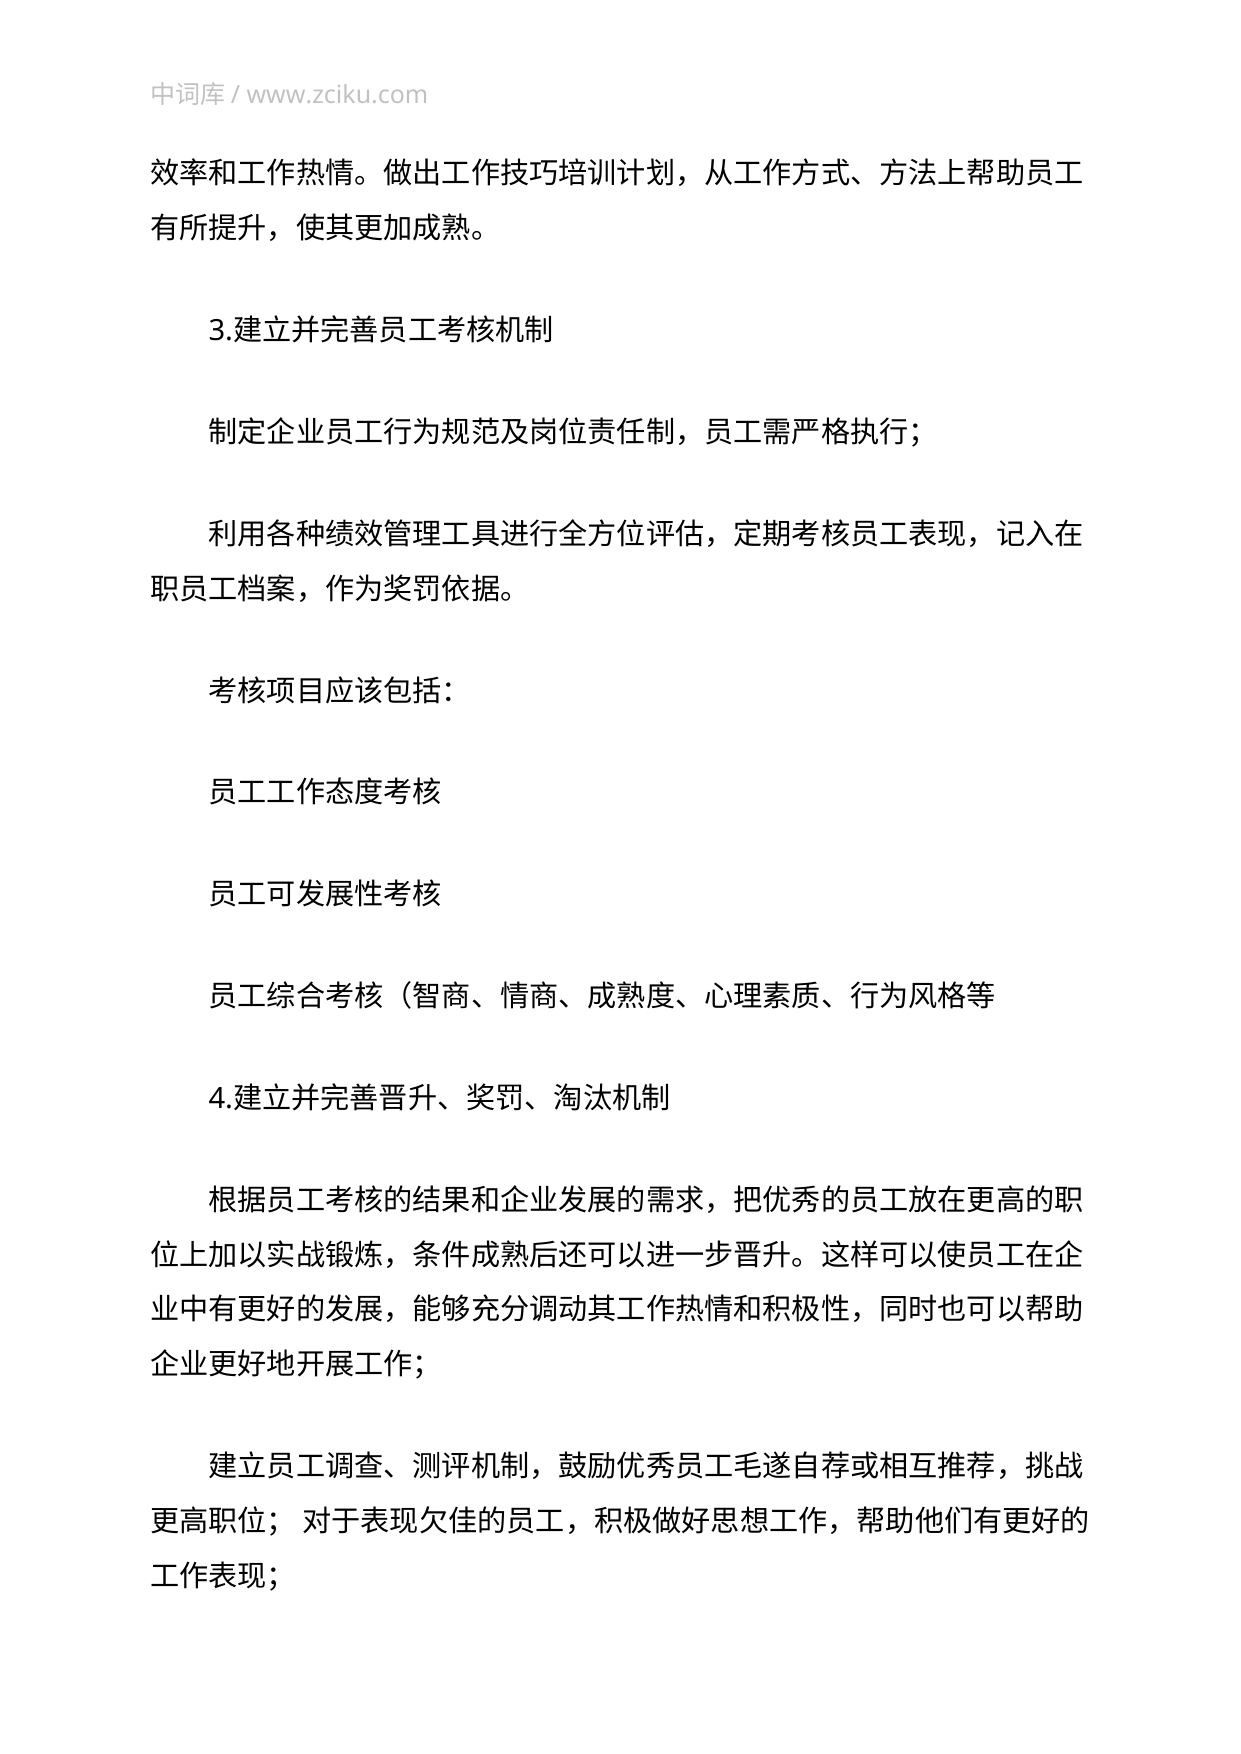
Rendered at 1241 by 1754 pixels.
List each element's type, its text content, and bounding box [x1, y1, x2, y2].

text 考核项目应该包括： [150, 667, 1090, 709]
text 员工综合考核（智商、情商、成熟度、心理素质、行为风格等 [150, 972, 1090, 1015]
text 4.建立并完善晋升、奖罚、淘汰机制 [150, 1074, 1090, 1117]
text 利用各种绩效管理工具进行全方位评估，定期考核员工表现，记入在职员工档案，作为奖罚依据。 [150, 510, 1090, 608]
text 3.建立并完善员工考核机制 [150, 307, 1090, 349]
text 建立员工调查、测评机制，鼓励优秀员工毛遂自荐或相互推荐，挑战更高职位； 对于表现欠佳的员工，积极做好思想工作，帮助他们有更好的工作表现； [150, 1443, 1090, 1595]
text 员工工作态度考核 [150, 769, 1090, 811]
text 制定企业员工行为规范及岗位责任制，员工需严格执行； [150, 409, 1090, 451]
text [150, 150, 1090, 247]
text 根据员工考核的结果和企业发展的需求，把优秀的员工放在更高的职位上加以实战锻炼，条件成熟后还可以进一步晋升。这样可以使员工在企业中有更好的发展，能够充分调动其工作热情和积极性，同时也可以帮助企业更好地开展工作； [150, 1176, 1090, 1383]
text 员工可发展性考核 [150, 871, 1090, 913]
